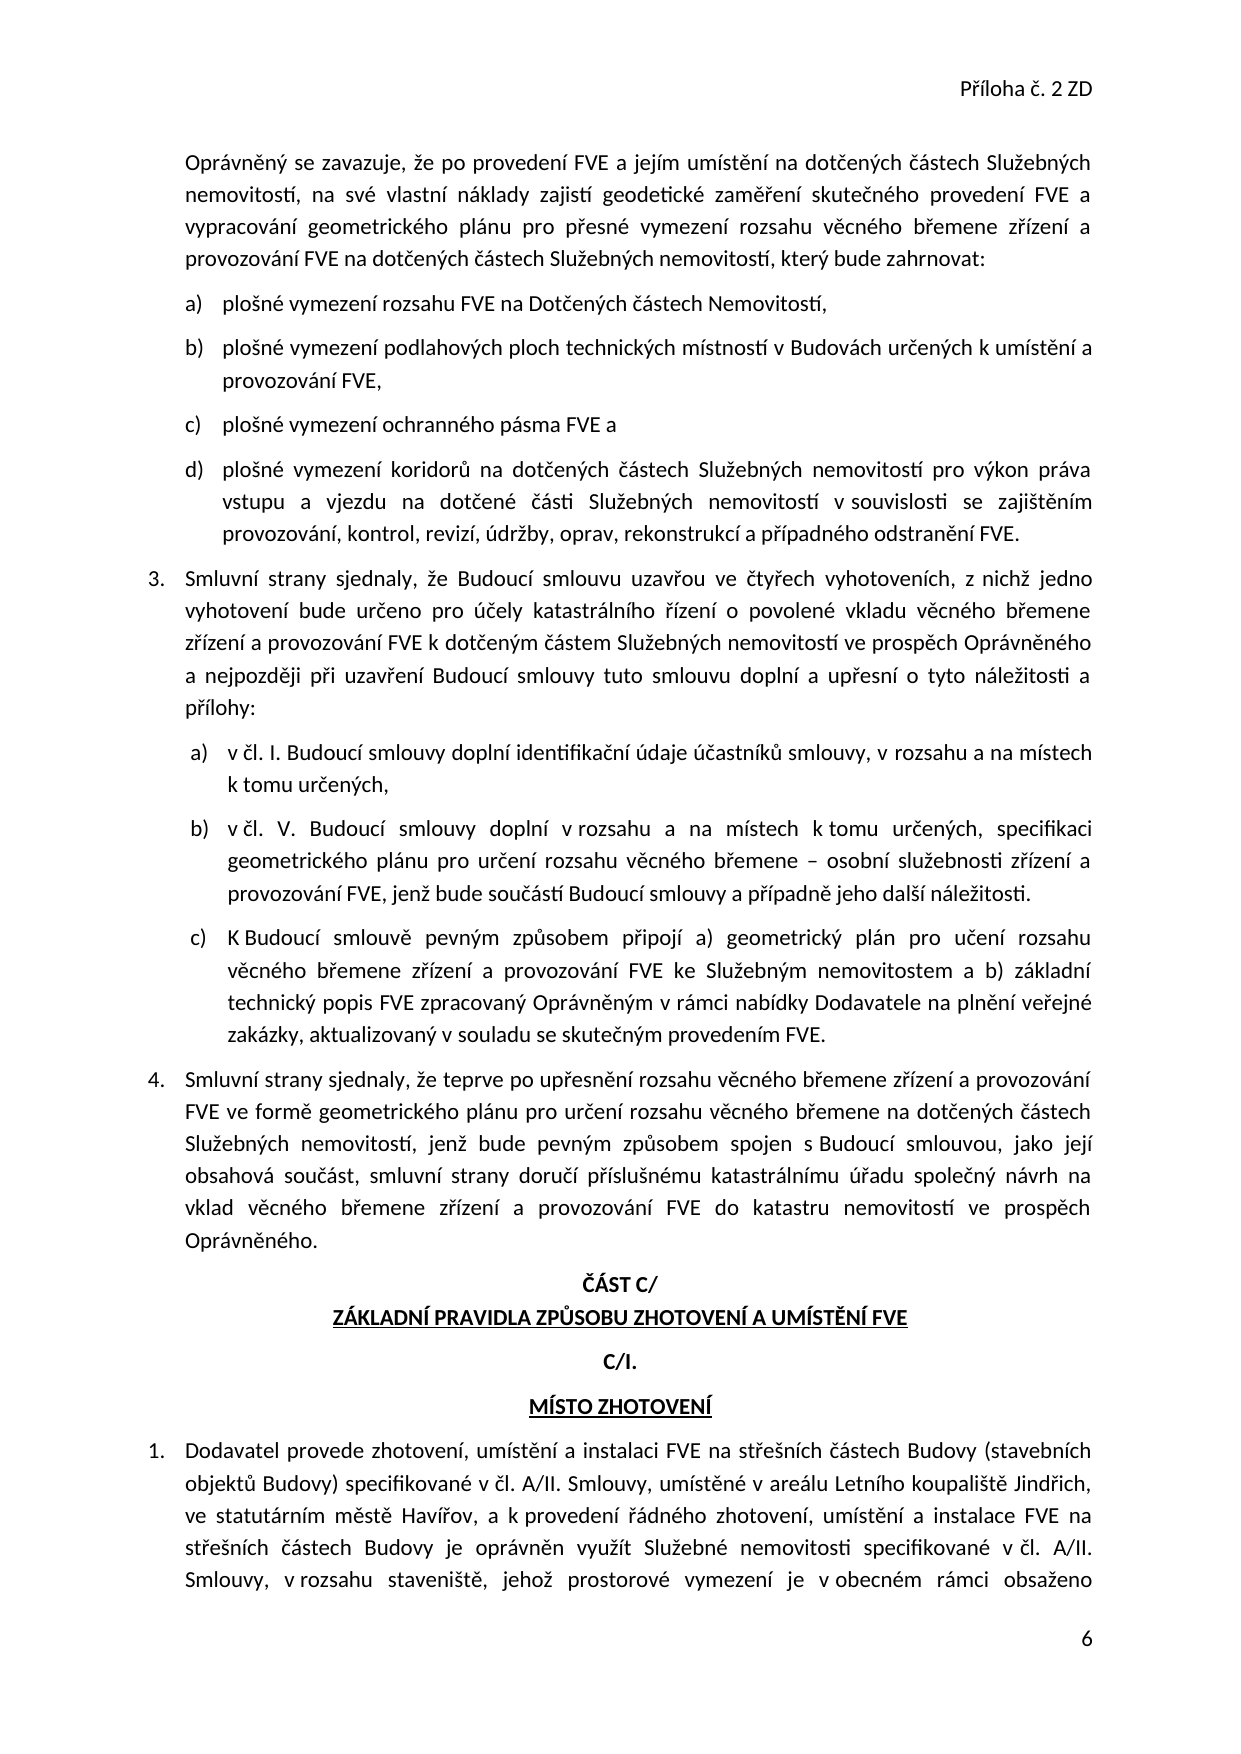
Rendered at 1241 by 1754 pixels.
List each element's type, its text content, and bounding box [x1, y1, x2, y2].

list Smluvní strany sjednaly, že Budoucí smlouvu uzavřou ve čtyřech vyhotoveních, z nichž jedno vyhotovení bude určeno pro účely katastrálního řízení o povolené vkladu věcného břemene zřízení a provozování FVE k dotčeným částem Služebných nemovitostí ve prospěch Oprávněného a nejpozději při uzavření Budoucí smlouvy tuto smlouvu doplní a upřesní o tyto náležitosti a přílohy: [148, 564, 1093, 721]
text C/I. [148, 1347, 1093, 1375]
list plošné vymezení rozsahu FVE na Dotčených částech Nemovitostí, [185, 289, 1093, 317]
text MÍSTO ZHOTOVENÍ [148, 1392, 1093, 1420]
list plošné vymezení koridorů na dotčených částech Služebných nemovitostí pro výkon práva vstupu a vjezdu na dotčené části Služebných nemovitostí v souvislosti se zajištěním provozování, kontrol, revizí, údržby, oprav, rekonstrukcí a případného odstranění FVE. [185, 455, 1093, 547]
list plošné vymezení podlahových ploch technických místností v Budovách určených k umístění a provozování FVE, [185, 333, 1093, 394]
text ZÁKLADNÍ PRAVIDLA ZPŮSOBU ZHOTOVENÍ A UMÍSTĚNÍ FVE [148, 1303, 1093, 1331]
list v čl. I. Budoucí smlouvy doplní identifikační údaje účastníků smlouvy, v rozsahu a na místech k tomu určených, [190, 738, 1093, 798]
list v čl. V. Budoucí smlouvy doplní v rozsahu a na místech k tomu určených, specifikaci geometrického plánu pro určení rozsahu věcného břemene – osobní služebnosti zřízení a provozování FVE, jenž bude součástí Budoucí smlouvy a případně jeho další náležitosti. [190, 814, 1093, 907]
list plošné vymezení ochranného pásma FVE a [185, 410, 1093, 438]
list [148, 1437, 1093, 1593]
list Smluvní strany sjednaly, že teprve po upřesnění rozsahu věcného břemene zřízení a provozování FVE ve formě geometrického plánu pro určení rozsahu věcného břemene na dotčených částech Služebných nemovitostí, jenž bude pevným způsobem spojen s Budoucí smlouvou, jako její obsahová součást, smluvní strany doručí příslušnému katastrálnímu úřadu společný návrh na vklad věcného břemene zřízení a provozování FVE do katastru nemovitostí ve prospěch Oprávněného. [148, 1065, 1093, 1254]
text ČÁST C/ [148, 1270, 1093, 1298]
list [148, 148, 1093, 272]
list K Budoucí smlouvě pevným způsobem připojí a) geometrický plán pro učení rozsahu věcného břemene zřízení a provozování FVE ke Služebným nemovitostem a b) základní technický popis FVE zpracovaný Oprávněným v rámci nabídky Dodavatele na plnění veřejné zakázky, aktualizovaný v souladu se skutečným provedením FVE. [190, 923, 1093, 1048]
